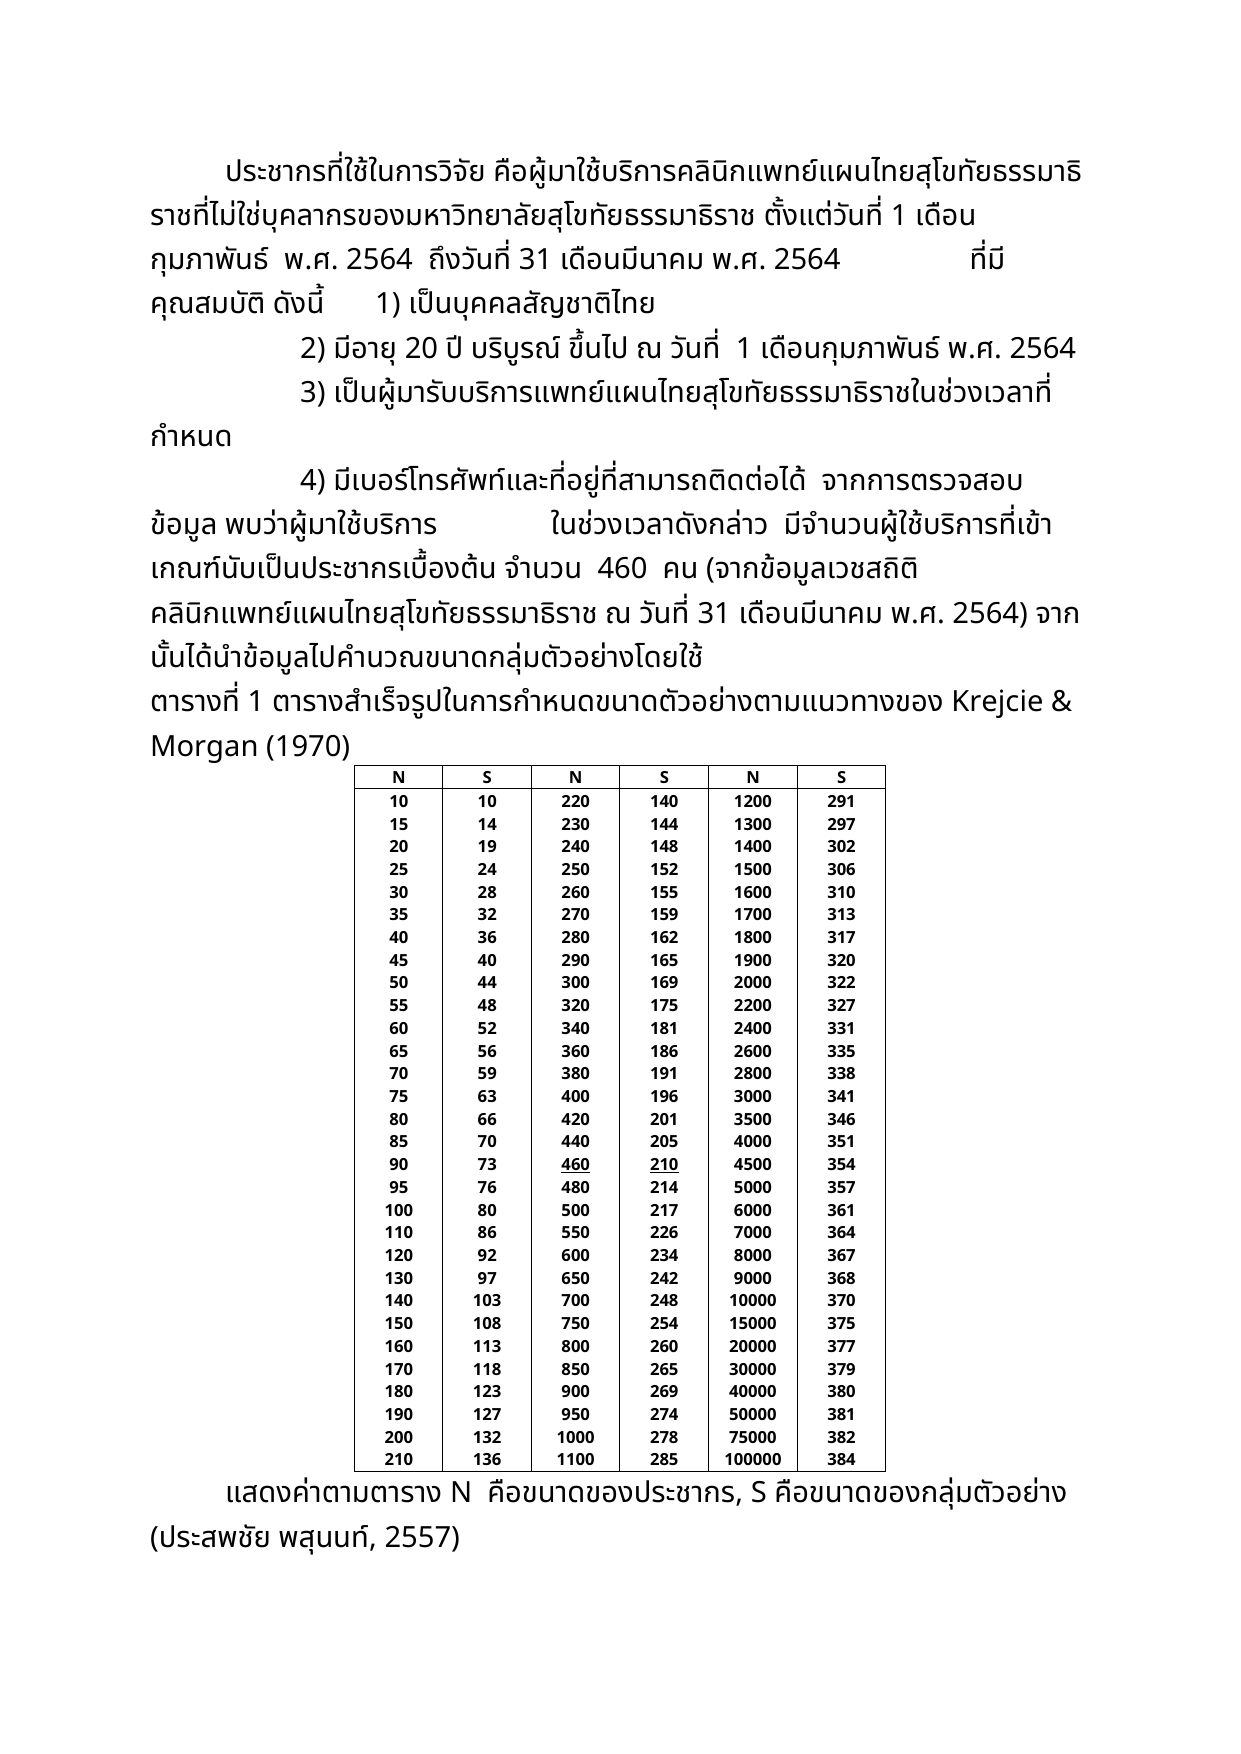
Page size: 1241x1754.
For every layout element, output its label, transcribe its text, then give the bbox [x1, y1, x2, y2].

table_header N [709, 766, 797, 788]
text ตารางที่ 1 ตารางสำเร็จรูปในการกำหนดขนาดตัวอย่างตามแนวทางของ Krejcie & Morgan (1970) [150, 681, 1090, 764]
text ประชากรที่ใช้ในการวิจัย คือผู้มาใช้บริการคลินิกแพทย์แผนไทยสุโขทัยธรรมาธิราชที่ไม่ใช่บุคลากรของมหาวิทยาลัยสุโขทัยธรรมาธิราช ตั้งแต่วันที่ 1 เดือนกุมภาพันธ์ พ.ศ. 2564 ถึงวันที่ 31 เดือนมีนาคม พ.ศ. 2564 ที่มีคุณสมบัติ ดังนี้ 1) เป็นบุคคลสัญชาติไทย [150, 150, 1090, 327]
table_cell 1200 1300 1400 1500 1600 1700 1800 1900 2000 2200 2400 2600 2800 3000 3500 4000 4500 5000 6000 7000 8000 9000 10000 15000 20000 30000 40000 50000 75000 100000 [709, 789, 797, 1471]
table_header S [443, 766, 531, 788]
table_header S [620, 766, 708, 788]
text แสดงค่าตามตาราง N คือขนาดของประชากร, S คือขนาดของกลุ่มตัวอย่าง (ประสพชัย พสุนนท์, 2557) [150, 1472, 1090, 1560]
table_header N [532, 766, 619, 788]
table_cell 10 14 19 24 28 32 36 40 44 48 52 56 59 63 66 70 73 76 80 86 92 97 103 108 113 118 123 127 132 136 [443, 789, 531, 1471]
table_cell 220 230 240 250 260 270 280 290 300 320 340 360 380 400 420 440 460 480 500 550 600 650 700 750 800 850 900 950 1000 1100 [532, 789, 619, 1471]
text 2) มีอายุ 20 ปี บริบูรณ์ ขึ้นไป ณ วันที่ 1 เดือนกุมภาพันธ์ พ.ศ. 2564 [150, 327, 1090, 371]
table_header S [798, 766, 885, 788]
table_cell 140 144 148 152 155 159 162 165 169 175 181 186 191 196 201 205 210 214 217 226 234 242 248 254 260 265 269 274 278 285 [620, 789, 708, 1471]
text 4) มีเบอร์โทรศัพท์และที่อยู่ที่สามารถติดต่อได้ จากการตรวจสอบข้อมูล พบว่าผู้มาใช้บริการ ในช่วงเวลาดังกล่าว มีจำนวนผู้ใช้บริการที่เข้าเกณฑ์นับเป็นประชากรเบื้องต้น จำนวน 460 คน (จากข้อมูลเวชสถิติ คลินิกแพทย์แผนไทยสุโขทัยธรรมาธิราช ณ วันที่ 31 เดือนมีนาคม พ.ศ. 2564) จากนั้นได้นำข้อมูลไปคำนวณขนาดกลุ่มตัวอย่างโดยใช้ [150, 459, 1090, 681]
table_cell 10 15 20 25 30 35 40 45 50 55 60 65 70 75 80 85 90 95 100 110 120 130 140 150 160 170 180 190 200 210 [355, 789, 442, 1471]
table_header N [355, 766, 442, 788]
text 3) เป็นผู้มารับบริการแพทย์แผนไทยสุโขทัยธรรมาธิราชในช่วงเวลาที่กำหนด [150, 371, 1090, 459]
table_cell 291 297 302 306 310 313 317 320 322 327 331 335 338 341 346 351 354 357 361 364 367 368 370 375 377 379 380 381 382 384 [798, 789, 885, 1471]
